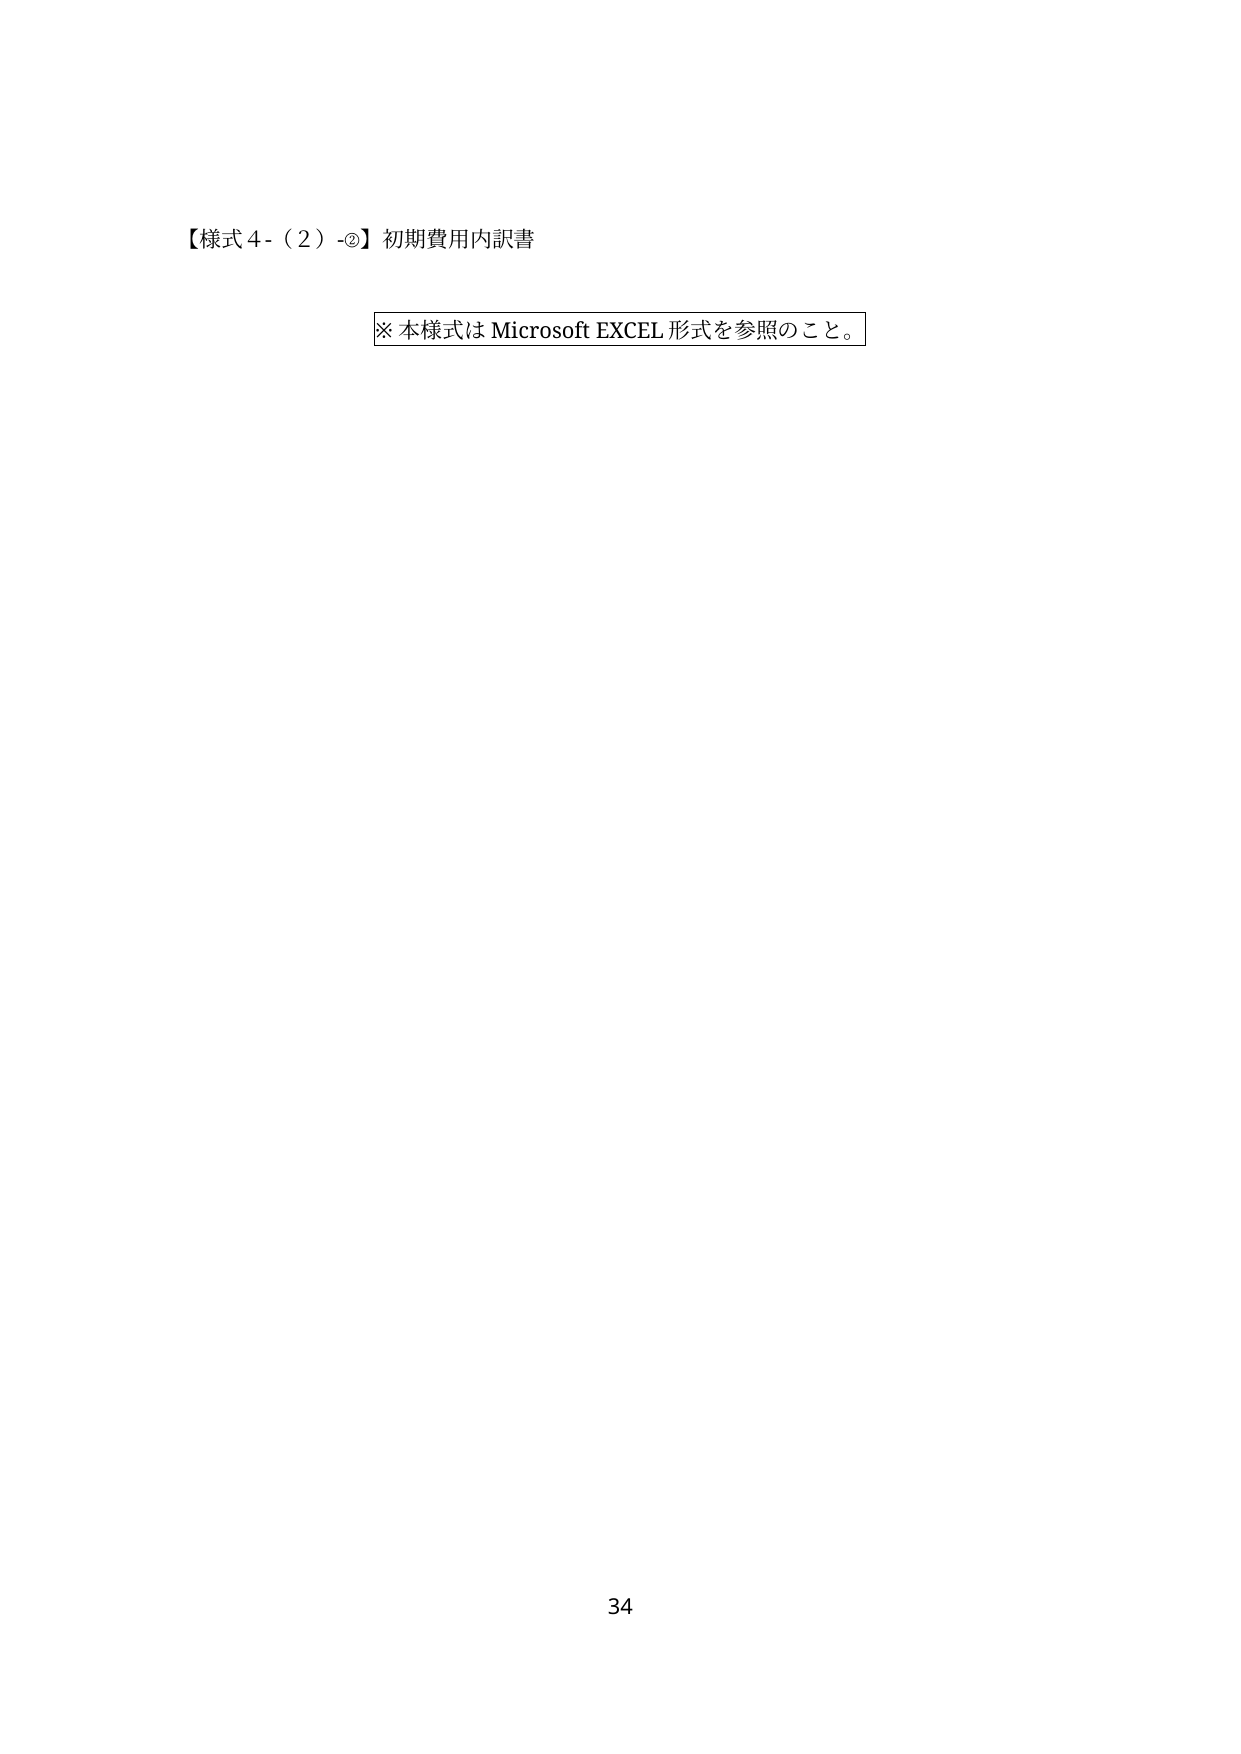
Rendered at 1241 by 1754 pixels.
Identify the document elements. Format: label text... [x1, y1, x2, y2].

text ※ 本様式はMicrosoft EXCEL形式を参照のこと。 [177, 299, 1063, 359]
subtitle 【様式４-（２）-②】初期費用内訳書 [177, 207, 1063, 268]
